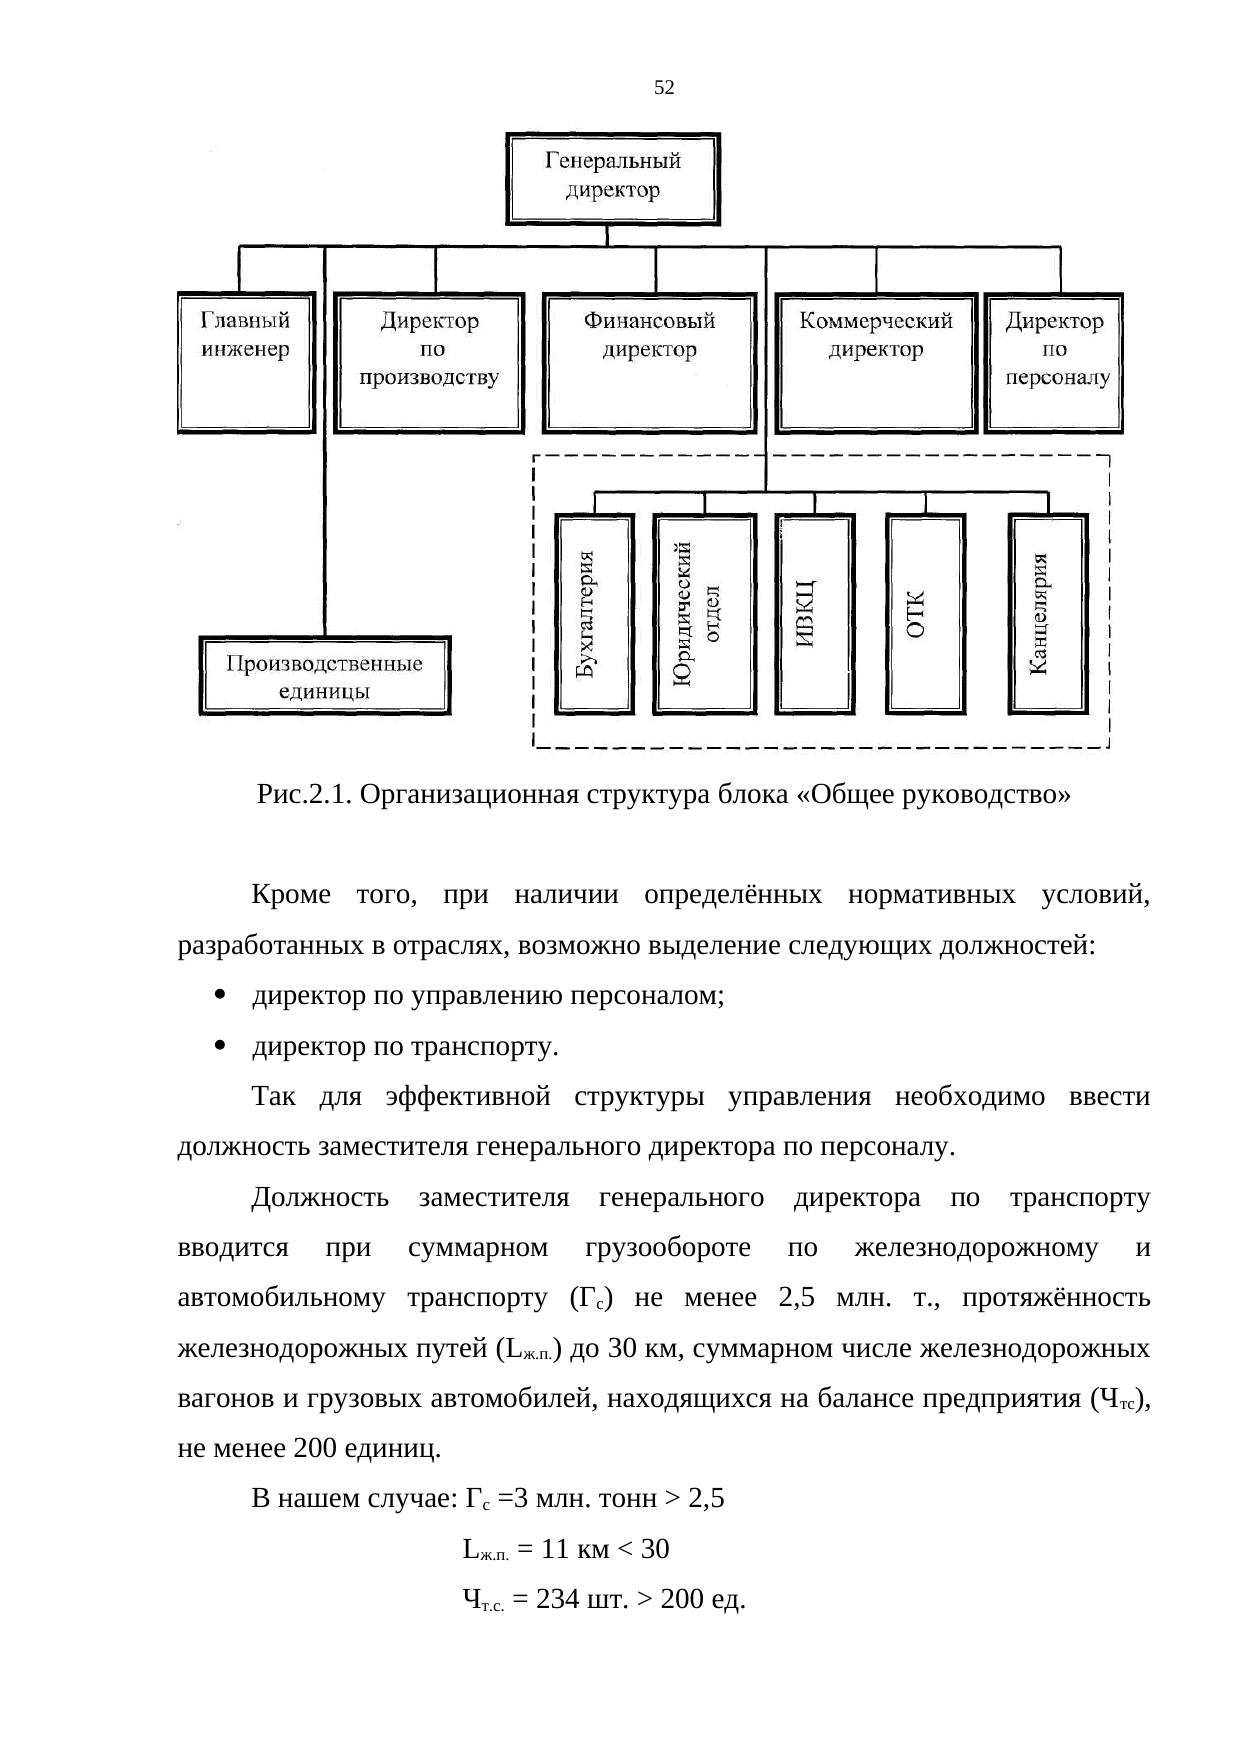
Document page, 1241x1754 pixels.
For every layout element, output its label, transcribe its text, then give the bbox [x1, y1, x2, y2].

text Рис.2.1. Организационная структура блока «Общее руководство» [177, 776, 1152, 809]
list директор по управлению персоналом; [215, 977, 1152, 1011]
text Lж.п. = 11 км < 30 [177, 1531, 1152, 1564]
text Кроме того, при наличии определённых нормативных условий, разработанных в отраслях, возможно выделение следующих должностей: [177, 877, 1152, 961]
text В нашем случае: Гс =3 млн. тонн > 2,5 [177, 1481, 1152, 1514]
text Чт.с. = 234 шт. > 200 ед. [177, 1581, 1152, 1615]
list директор по транспорту. [215, 1028, 1152, 1061]
picture [177, 118, 1139, 776]
text Должность заместителя генерального директора по транспорту вводится при суммарном грузообороте по железнодорожному и автомобильному транспорту (Гс) не менее 2,5 млн. т., протяжённость железнодорожных путей (Lж.п.) до 30 км, суммарном числе железнодорожных вагонов и грузовых автомобилей, находящихся на балансе предприятия (Чтс), не менее 200 единиц. [177, 1179, 1152, 1464]
text Так для эффективной структуры управления необходимо ввести должность заместителя генерального директора по персоналу. [177, 1078, 1152, 1162]
